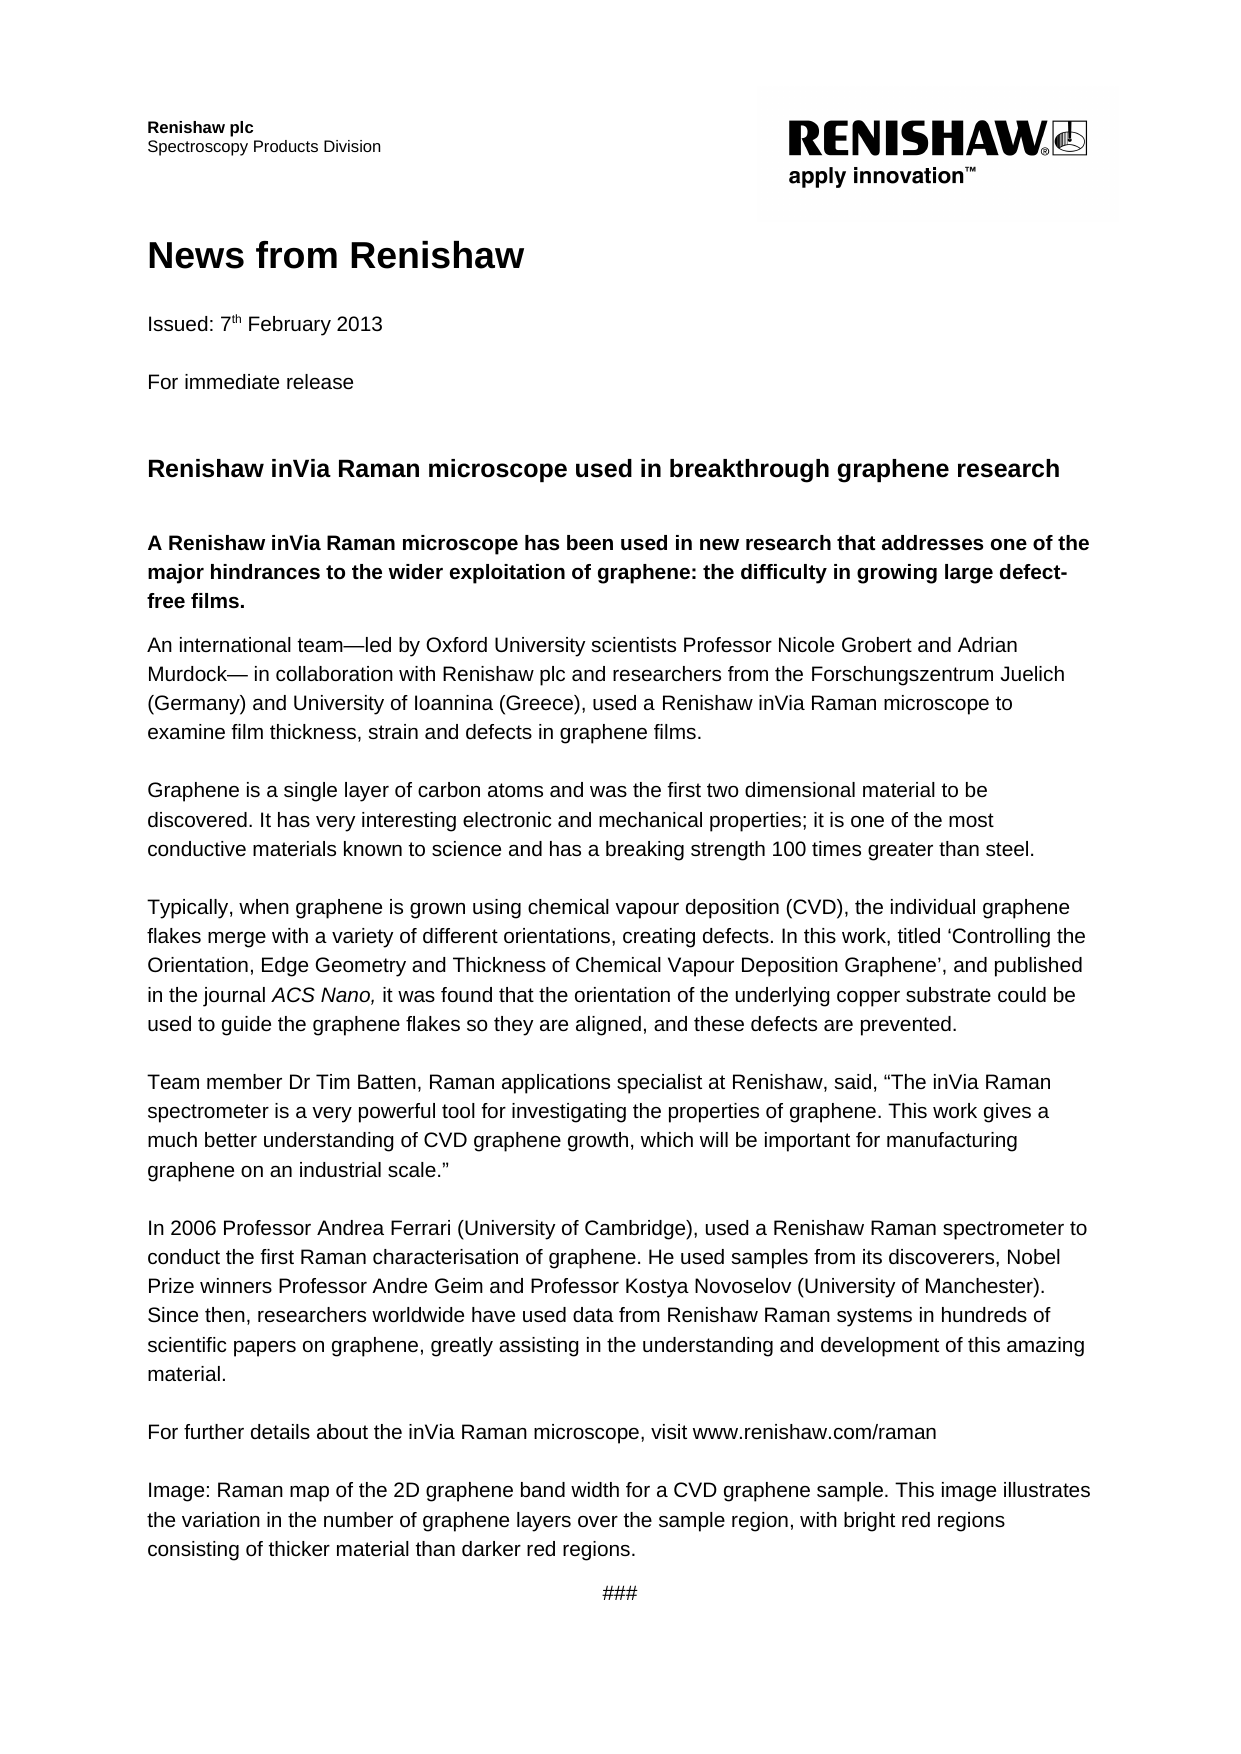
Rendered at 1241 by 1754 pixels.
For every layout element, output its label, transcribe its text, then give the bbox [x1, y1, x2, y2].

text A Renishaw inVia Raman microscope has been used in new research that addresses one of the major hindrances to the wider exploitation of graphene: the difficulty in growing large defect-free films. [147, 527, 1092, 614]
picture [756, 86, 1120, 222]
text Renishaw inVia Raman microscope used in breakthrough graphene research [147, 454, 1092, 483]
text An international team—led by Oxford University scientists Professor Nicole Grobert and Adrian Murdock— in collaboration with Renishaw plc and researchers from the Forschungszentrum Juelich (Germany) and University of Ioannina (Greece), used a Renishaw inVia Raman microscope to examine film thickness, strain and defects in graphene films. [147, 629, 1092, 745]
text Team member Dr Tim Batten, Raman applications specialist at Renishaw, said, “The inVia Raman spectrometer is a very powerful tool for investigating the properties of graphene. This work gives a much better understanding of CVD graphene growth, which will be important for manufacturing graphene on an industrial scale.” [147, 1066, 1092, 1183]
text Image: Raman map of the 2D graphene band width for a CVD graphene sample. This image illustrates the variation in the number of graphene layers over the sample region, with bright red regions consisting of thicker material than darker red regions. [147, 1474, 1092, 1562]
text For immediate release [147, 366, 1092, 395]
text Graphene is a single layer of carbon atoms and was the first two dimensional material to be discovered. It has very interesting electronic and mechanical properties; it is one of the most conductive materials known to science and has a breaking strength 100 times greater than steel. [147, 774, 1092, 862]
text Issued: 7th February 2013 [147, 308, 1092, 337]
text For further details about the inVia Raman microscope, visit www.renishaw.com/raman [147, 1416, 1092, 1445]
text Typically, when graphene is grown using chemical vapour deposition (CVD), the individual graphene flakes merge with a variety of different orientations, creating defects. In this work, titled ‘Controlling the Orientation, Edge Geometry and Thickness of Chemical Vapour Deposition Graphene’, and published in the journal ACS Nano, it was found that the orientation of the underlying copper substrate could be used to guide the graphene flakes so they are aligned, and these defects are prevented. [147, 891, 1092, 1037]
text In 2006 Professor Andrea Ferrari (University of Cambridge), used a Renishaw Raman spectrometer to conduct the first Raman characterisation of graphene. He used samples from its discoverers, Nobel Prize winners Professor Andre Geim and Professor Kostya Novoselov (University of Manchester). Since then, researchers worldwide have used data from Renishaw Raman systems in hundreds of scientific papers on graphene, greatly assisting in the understanding and development of this amazing material. [147, 1212, 1092, 1387]
text ### [147, 1577, 1092, 1606]
